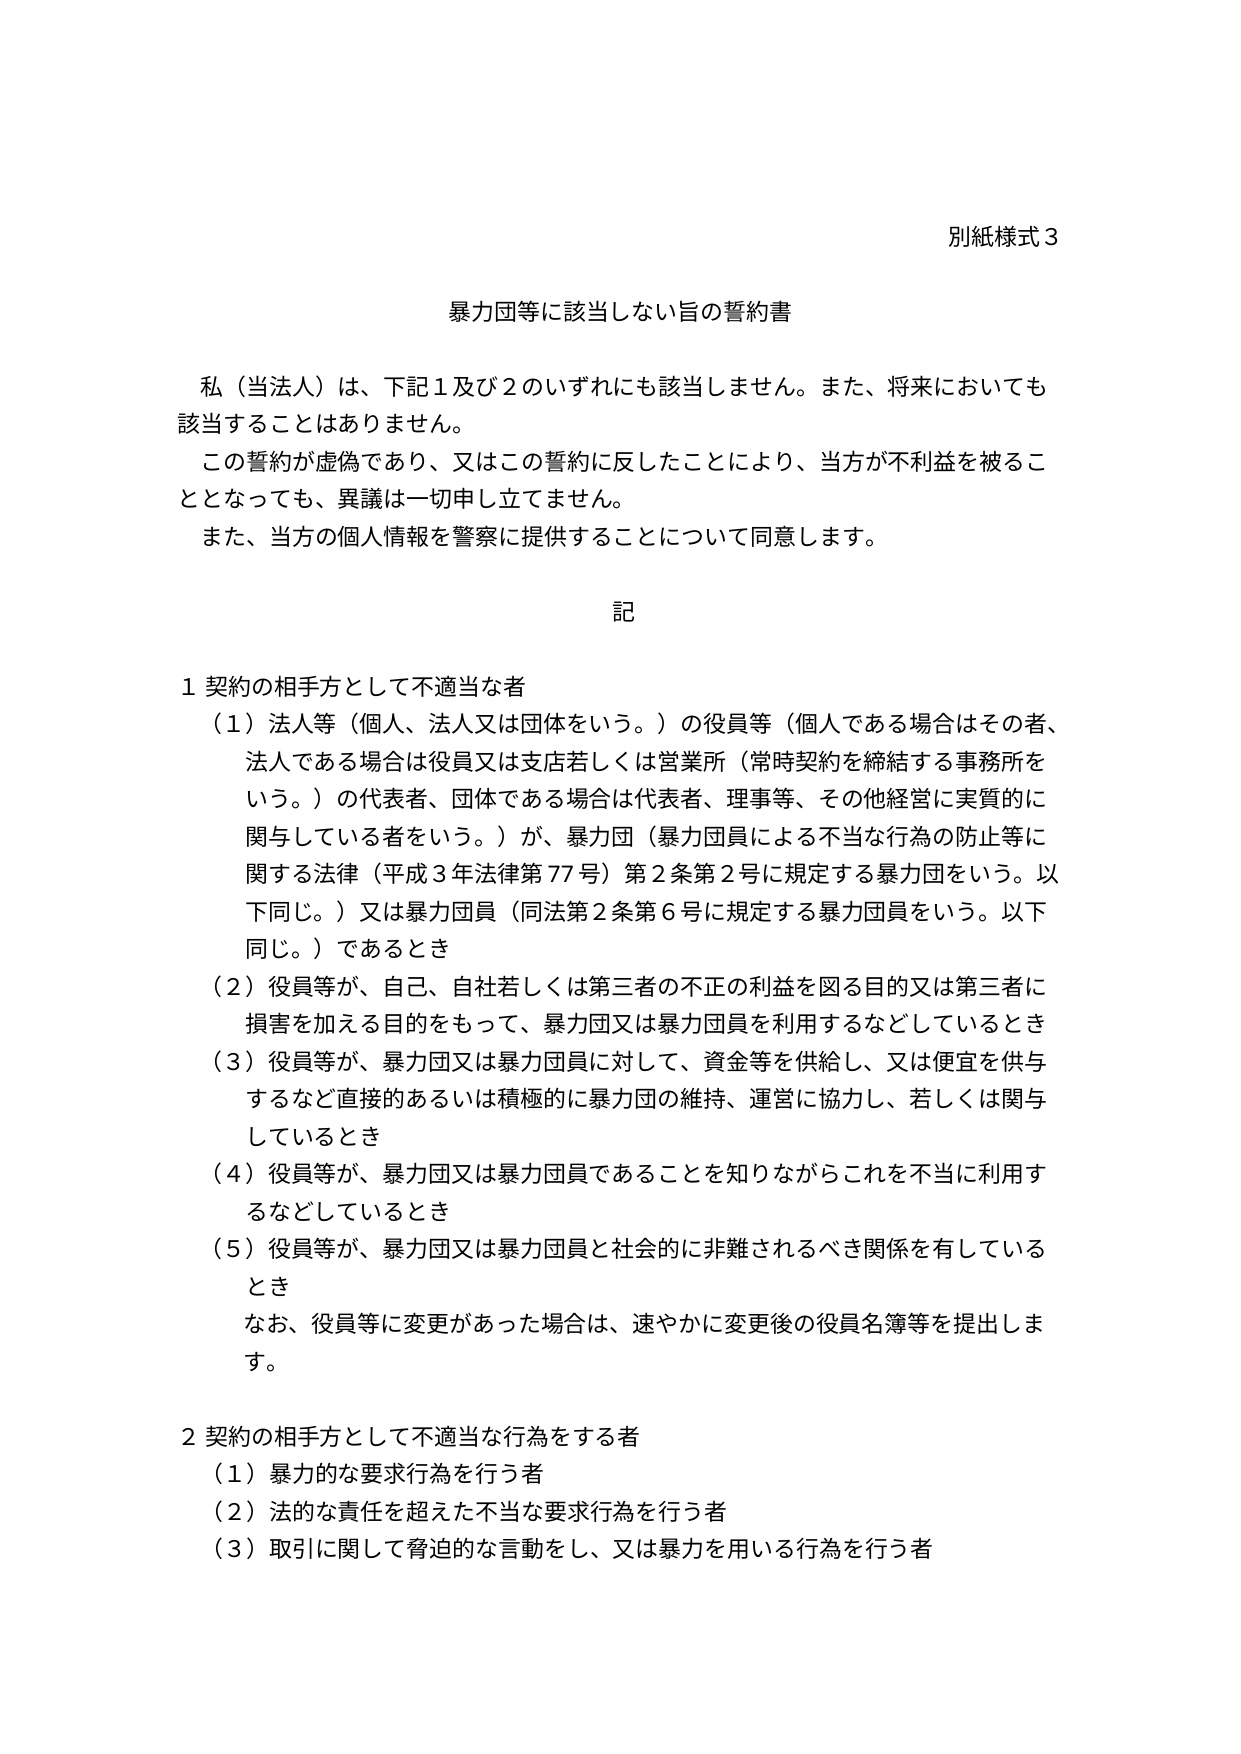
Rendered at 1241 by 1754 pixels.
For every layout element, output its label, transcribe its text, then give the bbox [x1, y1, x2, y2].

text また、当方の個人情報を警察に提供することについて同意します。 [177, 517, 1063, 554]
text ２ 契約の相手方として不適当な行為をする者 [177, 1417, 1063, 1454]
text 別紙様式３ [177, 217, 1063, 254]
text 私（当法人）は、下記１及び２のいずれにも該当しません。また、将来においても該当することはありません。 [177, 367, 1063, 442]
text （５）役員等が、暴力団又は暴力団員と社会的に非難されるべき関係を有しているとき [199, 1229, 1063, 1304]
text （１）暴力的な要求行為を行う者 [177, 1454, 1063, 1492]
text （４）役員等が、暴力団又は暴力団員であることを知りながらこれを不当に利用するなどしているとき [199, 1154, 1063, 1229]
text （２）役員等が、自己、自社若しくは第三者の不正の利益を図る目的又は第三者に損害を加える目的をもって、暴力団又は暴力団員を利用するなどしているとき [199, 967, 1063, 1042]
text 記 [177, 592, 1063, 629]
text （３）役員等が、暴力団又は暴力団員に対して、資金等を供給し、又は便宜を供与するなど直接的あるいは積極的に暴力団の維持、運営に協力し、若しくは関与しているとき [199, 1042, 1063, 1154]
text 暴力団等に該当しない旨の誓約書 [177, 292, 1063, 329]
text （２）法的な責任を超えた不当な要求行為を行う者 [177, 1492, 1063, 1529]
text なお、役員等に変更があった場合は、速やかに変更後の役員名簿等を提出します。 [243, 1304, 1063, 1379]
text この誓約が虚偽であり、又はこの誓約に反したことにより、当方が不利益を被ることとなっても、異議は一切申し立てません。 [177, 442, 1063, 517]
text １ 契約の相手方として不適当な者 [177, 667, 1063, 704]
text （３）取引に関して脅迫的な言動をし、又は暴力を用いる行為を行う者 [177, 1529, 1063, 1567]
text （１）法人等（個人、法人又は団体をいう。）の役員等（個人である場合はその者、法人である場合は役員又は支店若しくは営業所（常時契約を締結する事務所をいう。）の代表者、団体である場合は代表者、理事等、その他経営に実質的に関与している者をいう。）が、暴力団（暴力団員による不当な行為の防止等に関する法律（平成３年法律第77号）第２条第２号に規定する暴力団をいう。以下同じ。）又は暴力団員（同法第２条第６号に規定する暴力団員をいう。以下同じ。）であるとき [199, 704, 1063, 967]
